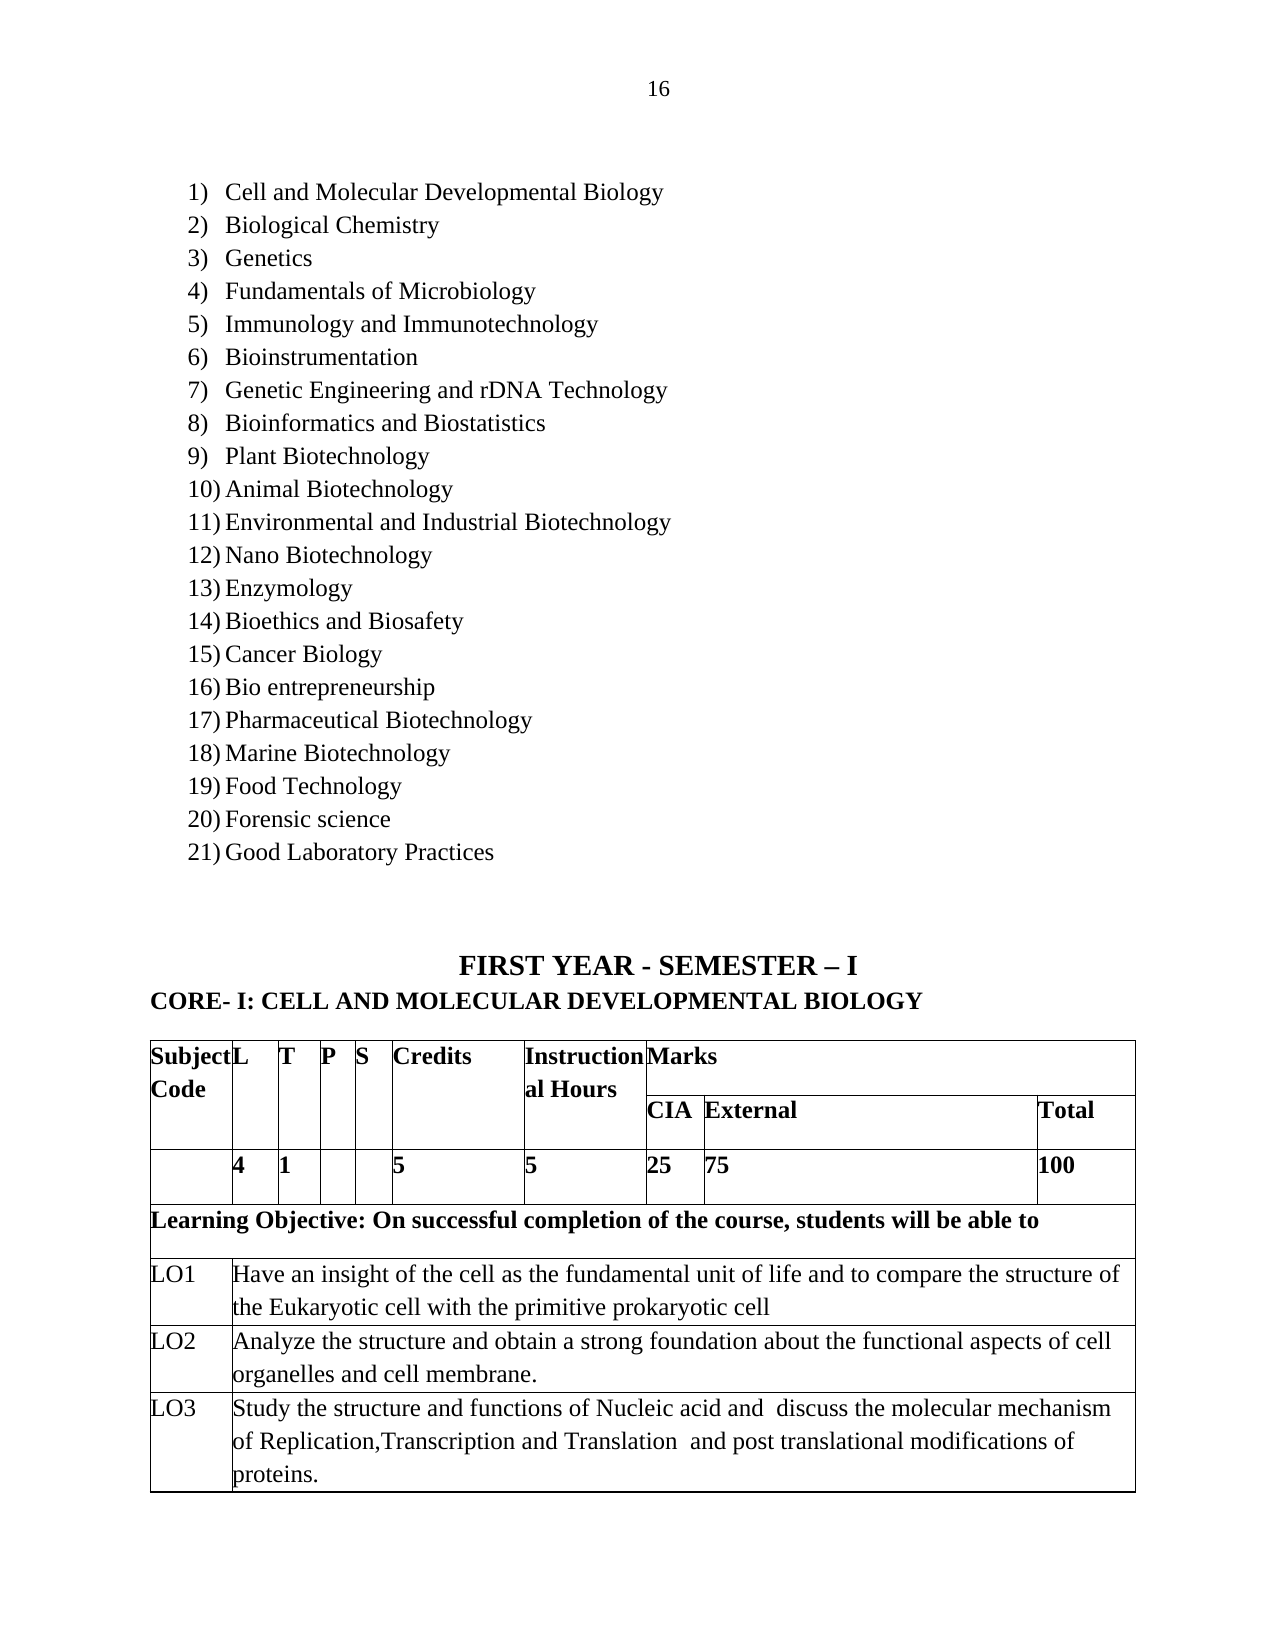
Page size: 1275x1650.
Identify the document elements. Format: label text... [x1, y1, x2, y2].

list Pharmaceutical Biotechnology [187, 705, 1167, 734]
list Environmental and Industrial Biotechnology [187, 507, 1167, 536]
list Forensic science [187, 804, 1167, 833]
list Enzymology [187, 573, 1167, 602]
table_cell Learning Objective: On successful completion of the course, students will be able to [151, 1205, 1135, 1258]
list Bioinstrumentation [187, 342, 1167, 371]
table_cell 25 [647, 1150, 704, 1204]
list Biological Chemistry [187, 210, 1167, 239]
table_cell CIA [647, 1096, 704, 1149]
table_header Instructional Hours [525, 1041, 646, 1149]
list Animal Biotechnology [187, 474, 1167, 503]
table_cell Study the structure and functions of Nucleic acid and discuss the molecular mechanism of Replication,Transcription and Translation and post translational modifications of proteins. [233, 1393, 1135, 1491]
table_header Credits [393, 1041, 524, 1149]
list Plant Biotechnology [187, 441, 1167, 470]
list Nano Biotechnology [187, 540, 1167, 569]
table_cell 5 [393, 1150, 524, 1204]
list Genetics [187, 243, 1167, 272]
table_cell External [705, 1096, 1037, 1149]
table_header L [233, 1041, 278, 1149]
list Cell and Molecular Developmental Biology [187, 177, 1167, 206]
table_cell Analyze the structure and obtain a strong foundation about the functional aspects of cell organelles and cell membrane. [233, 1326, 1135, 1392]
list Good Laboratory Practices [187, 837, 1167, 866]
table_header T [279, 1041, 320, 1149]
table_cell 100 [1038, 1150, 1135, 1204]
list Bio entrepreneurship [187, 672, 1167, 701]
text CORE- I: CELL AND MOLECULAR DEVELOPMENTAL BIOLOGY [150, 986, 1167, 1015]
list Marine Biotechnology [187, 738, 1167, 767]
table_cell Total [1038, 1096, 1135, 1149]
table_cell LO2 [151, 1326, 232, 1392]
table_cell 4 [233, 1150, 278, 1204]
list Bioethics and Biosafety [187, 606, 1167, 635]
table_cell Have an insight of the cell as the fundamental unit of life and to compare the structure of the Eukaryotic cell with the primitive prokaryotic cell [233, 1259, 1135, 1325]
text FIRST YEAR - SEMESTER – I [150, 948, 1167, 981]
table_cell LO1 [151, 1259, 232, 1325]
table_cell 75 [705, 1150, 1037, 1204]
table_cell 5 [525, 1150, 646, 1204]
list Bioinformatics and Biostatistics [187, 408, 1167, 437]
table_header Marks [647, 1041, 1135, 1094]
table_header Subject Code [151, 1041, 232, 1149]
list Immunology and Immunotechnology [187, 309, 1167, 338]
table_cell LO3 [151, 1393, 232, 1491]
list Fundamentals of Microbiology [187, 276, 1167, 305]
list Cancer Biology [187, 639, 1167, 668]
table_cell [321, 1150, 355, 1204]
table_cell [151, 1150, 232, 1204]
table_header S [356, 1041, 392, 1149]
list Genetic Engineering and rDNA Technology [187, 375, 1167, 404]
table_header P [321, 1041, 355, 1149]
list Food Technology [187, 771, 1167, 800]
table_cell 1 [279, 1150, 320, 1204]
table_cell [356, 1150, 392, 1204]
